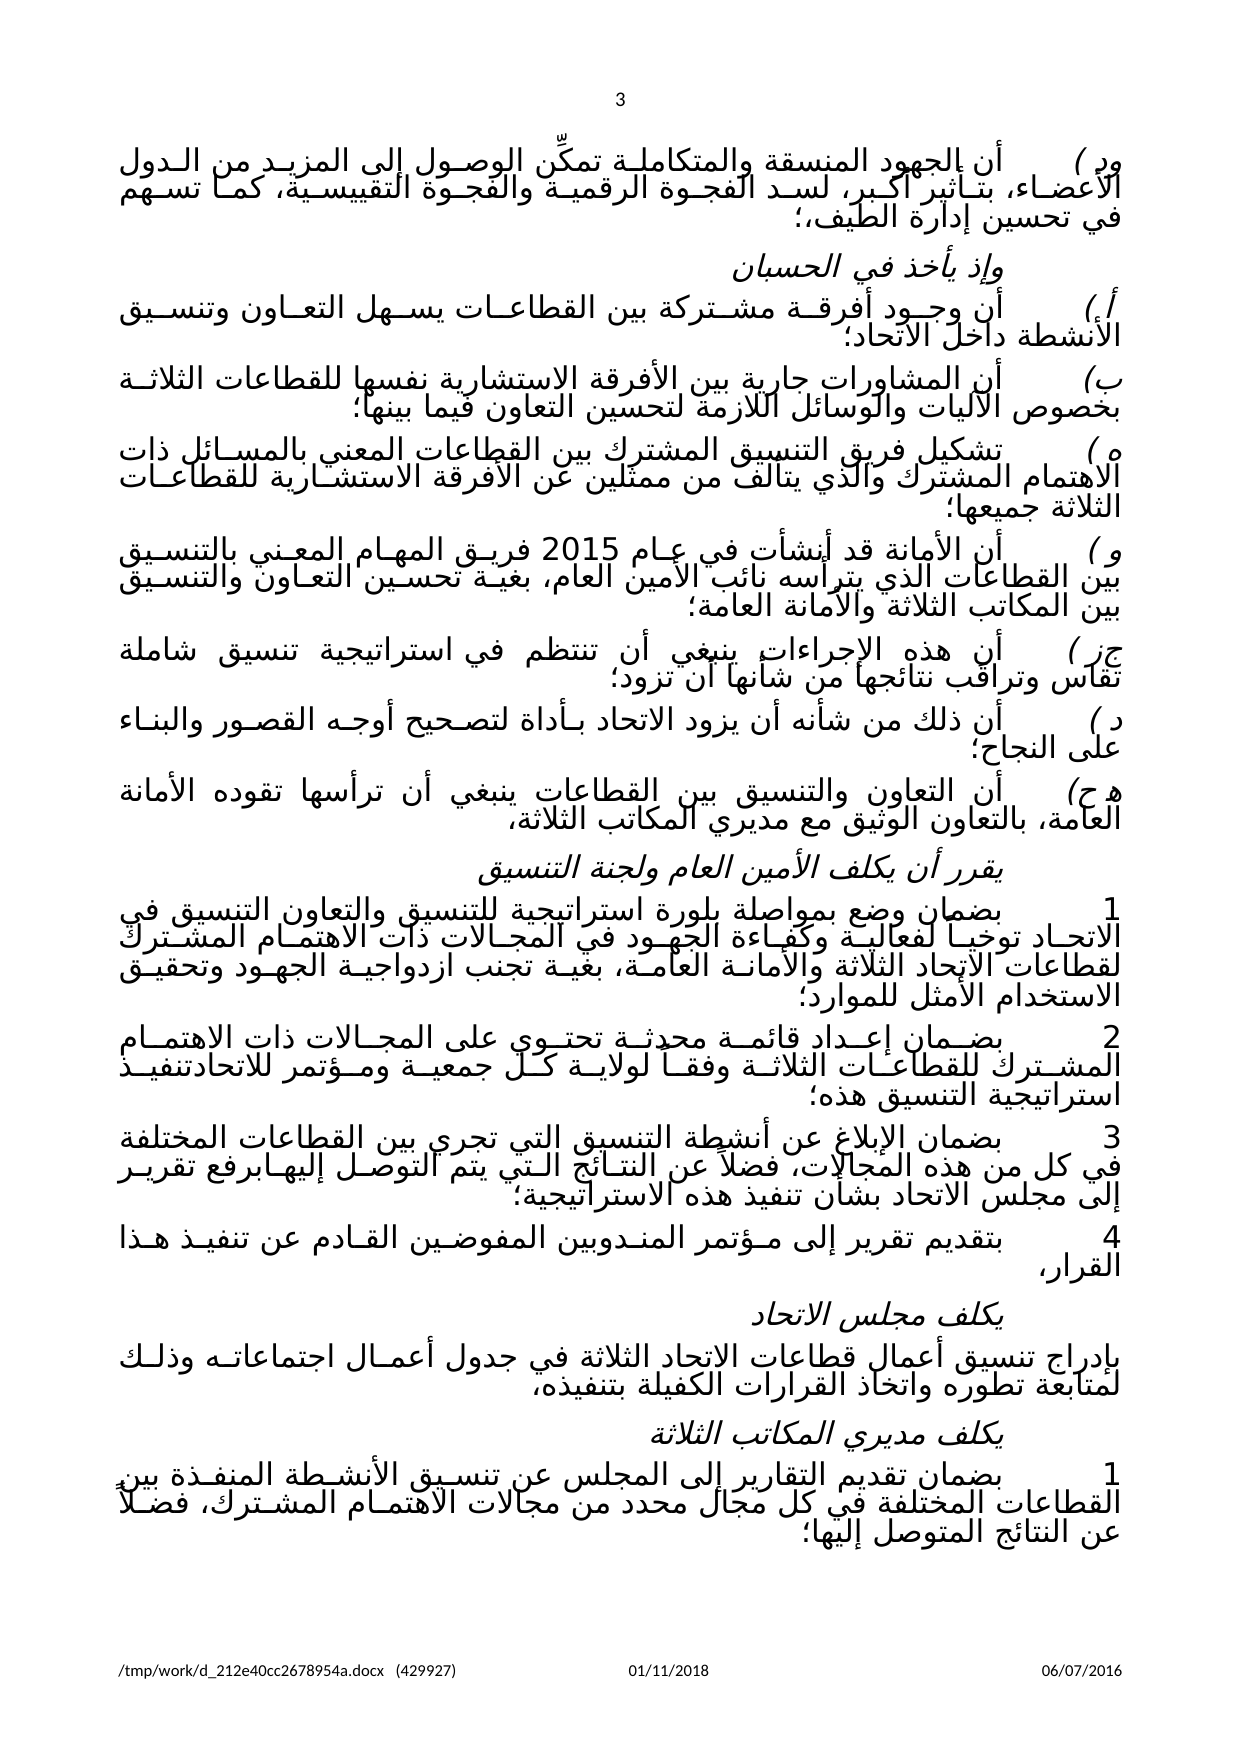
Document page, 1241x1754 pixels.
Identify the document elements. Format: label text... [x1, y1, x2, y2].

text يقرر أن يكلف الأمين العام [118, 855, 569, 884]
text 3 ؛ [118, 1126, 1122, 1213]
text يكلف مديري المكاتب الثلاثة [118, 1421, 1122, 1450]
text 4 بتقديم تقرير إلى مؤتمر المندوبين المفوضين القادم عن تنفيذ هذا القرار، [118, 1226, 1122, 1284]
text ) أن استراتيجية شاملة تقاس وتراقَب نتائجها [118, 637, 1122, 695]
text 2 بضمان ؛ [118, 1026, 1122, 1113]
text 1 استراتيجية توخياً لفعالية وكفاءة الجهود في المجالات ذات الاهتمام المشترك لقطاعات الاتحاد، بغية تجنب ازدواجية الجهود وتحقيق الاستخدام الأمثل للموارد؛ [118, 897, 1122, 1013]
text ) أن التعاون والتنسيق بين القطاعات ينبغي أن الأمانة العامة، بالتعاون الوثيق مع مديري المكاتب الثلاثة، [118, 778, 1122, 836]
text ) أن الجهود المنسقة والمتكاملة تمكِّن الوصول إلى المزيد من الدول الأعضاء، بتأثير أكبر، لسد الفجوة الرقمية والفجوة التقييسية، كما تسهم في تحسين إدارة الطيف [118, 148, 1122, 235]
text 1 [118, 1463, 1122, 1550]
text يقرر أن يكلف الأمين العام [492, 855, 1122, 884]
text الاتحاد بأداة لتصحيح أوجه القصور والبناء على النجاح؛ [118, 707, 1122, 766]
